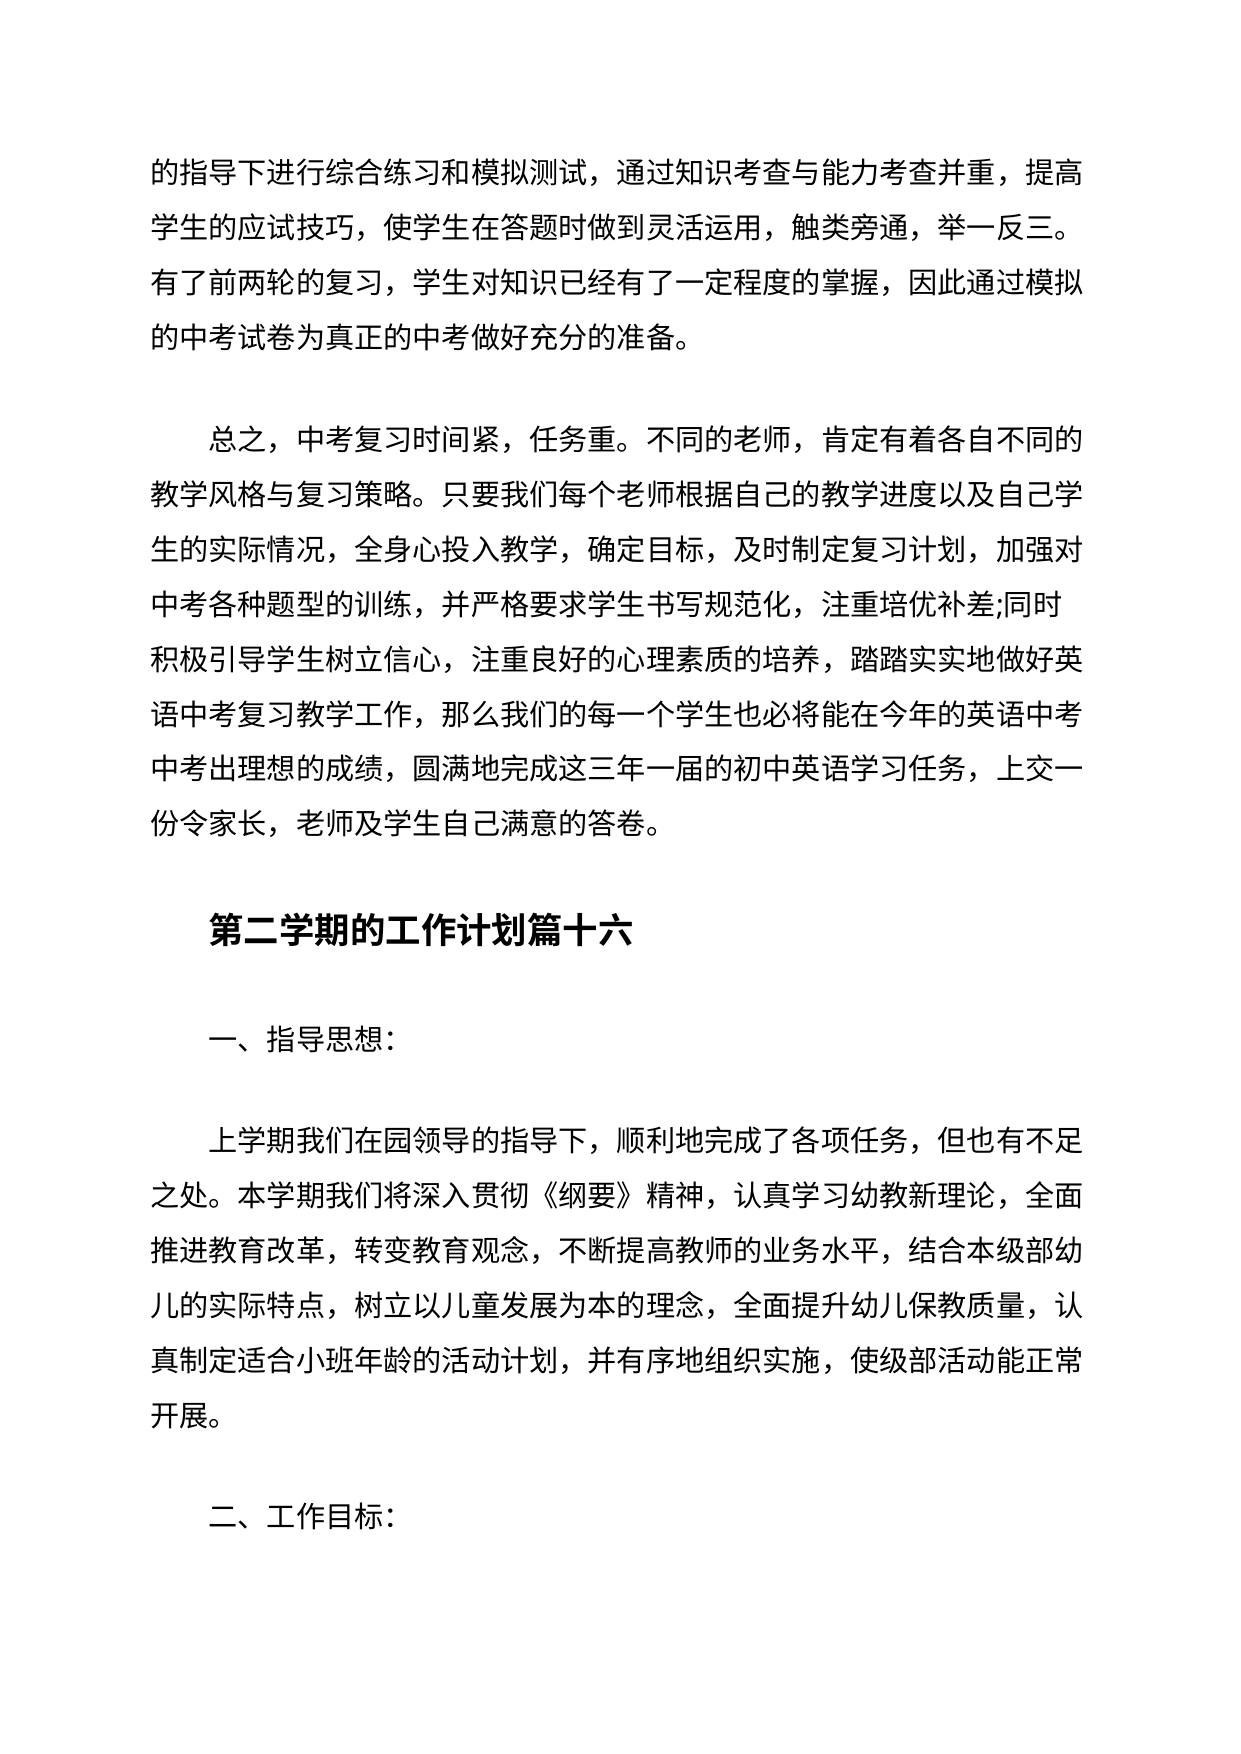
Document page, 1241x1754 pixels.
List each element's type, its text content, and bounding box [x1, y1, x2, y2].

text 一、指导思想： [150, 1016, 1090, 1058]
text 上学期我们在园领导的指导下，顺利地完成了各项任务，但也有不足之处。本学期我们将深入贯彻《纲要》精神，认真学习幼教新理论，全面推进教育改革，转变教育观念，不断提高教师的业务水平，结合本级部幼儿的实际特点，树立以儿童发展为本的理念，全面提升幼儿保教质量，认真制定适合小班年龄的活动计划，并有序地组织实施，使级部活动能正常开展。 [150, 1118, 1090, 1434]
text 二、工作目标： [150, 1494, 1090, 1536]
text 第二学期的工作计划篇十六 [150, 903, 1090, 954]
text 总之，中考复习时间紧，任务重。不同的老师，肯定有着各自不同的教学风格与复习策略。只要我们每个老师根据自己的教学进度以及自己学生的实际情况，全身心投入教学，确定目标，及时制定复习计划，加强对中考各种题型的训练，并严格要求学生书写规范化，注重培优补差;同时积极引导学生树立信心，注重良好的心理素质的培养，踏踏实实地做好英语中考复习教学工作，那么我们的每一个学生也必将能在今年的英语中考中考出理想的成绩，圆满地完成这三年一届的初中英语学习任务，上交一份令家长，老师及学生自己满意的答卷。 [150, 416, 1090, 843]
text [150, 150, 1090, 357]
